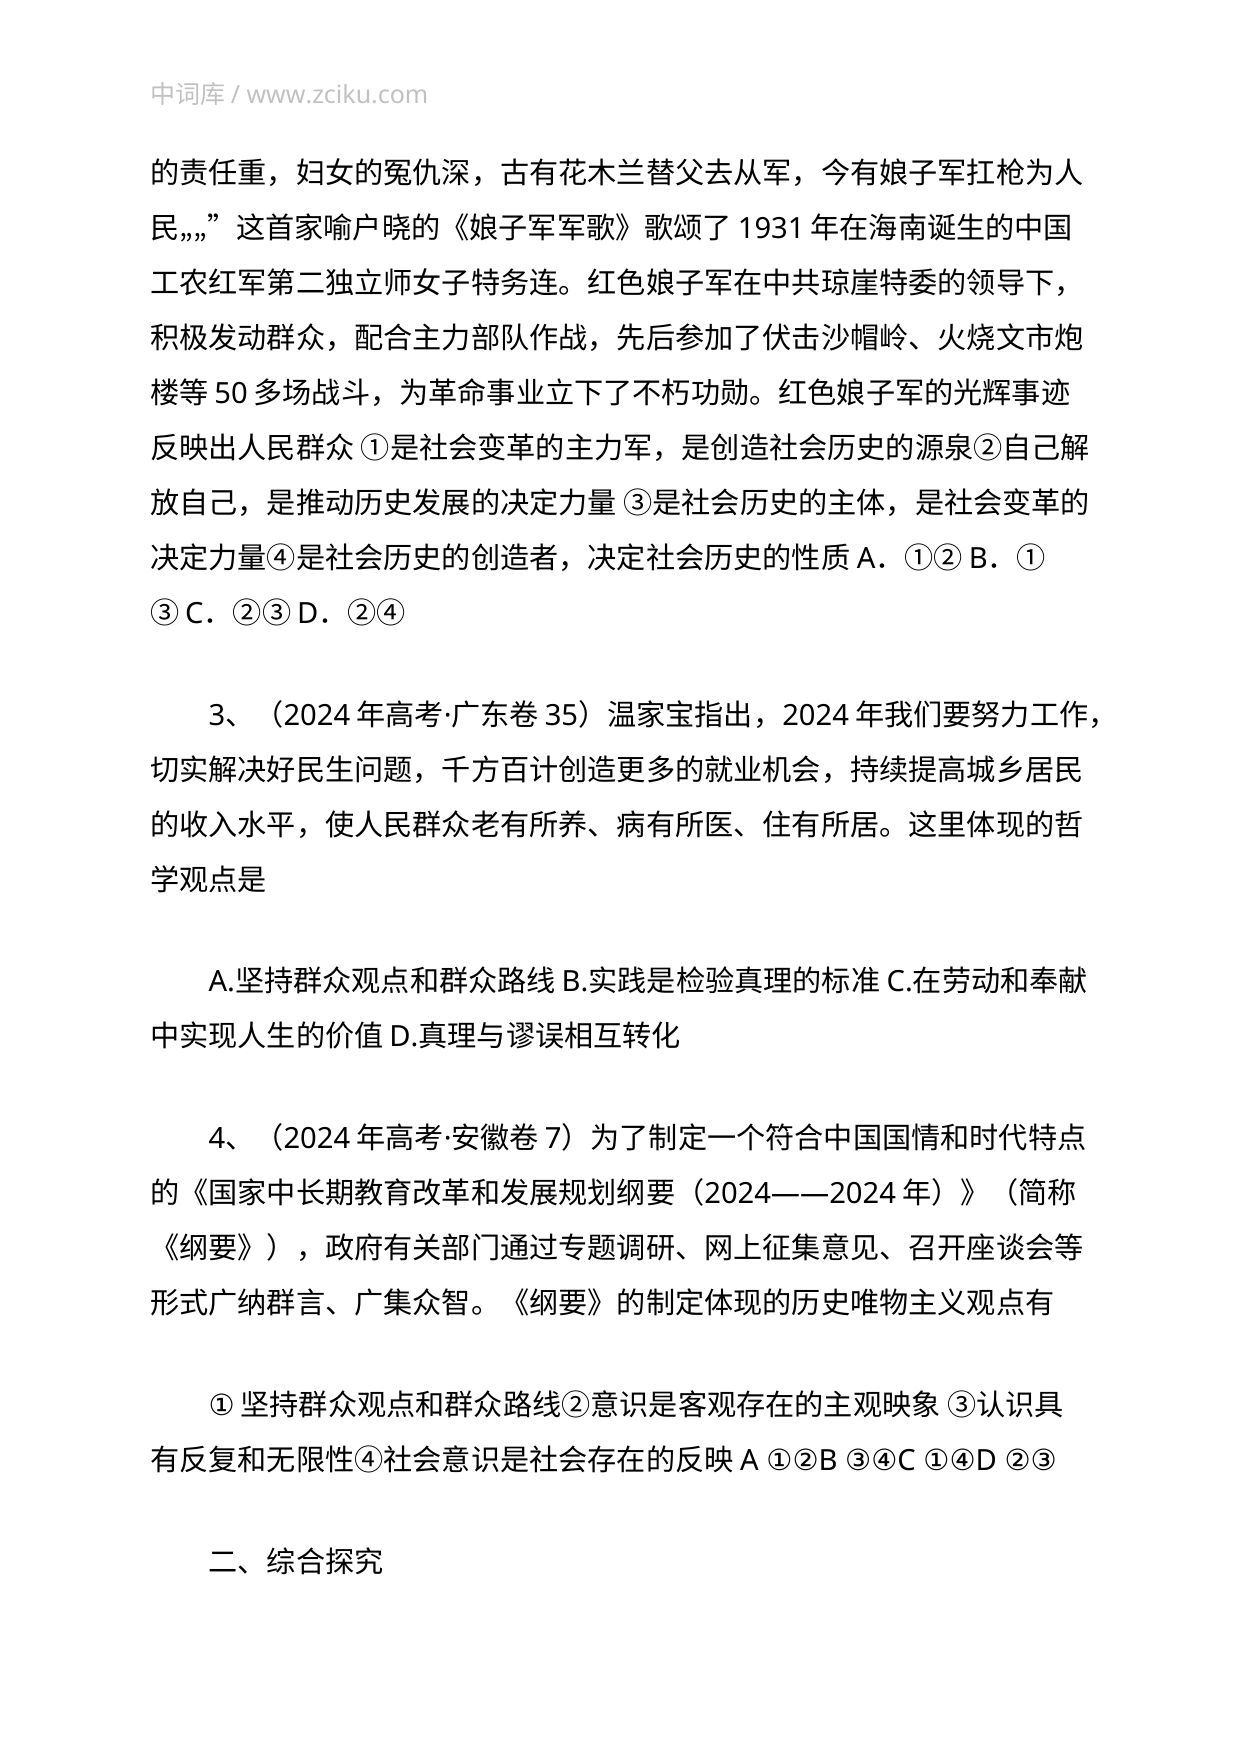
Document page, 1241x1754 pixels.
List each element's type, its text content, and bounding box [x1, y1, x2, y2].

text A.坚持群众观点和群众路线B.实践是检验真理的标准 C.在劳动和奉献中实现人生的价值D.真理与谬误相互转化 [150, 958, 1090, 1055]
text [150, 150, 1090, 632]
text 二、综合探究 [150, 1539, 1090, 1581]
text ①坚持群众观点和群众路线②意识是客观存在的主观映象 ③认识具有反复和无限性④社会意识是社会存在的反映 A ①②B ③④C ①④D ②③ [150, 1382, 1090, 1479]
text 3、（2024年高考·广东卷35）温家宝指出，2024年我们要努力工作，切实解决好民生问题，千方百计创造更多的就业机会，持续提高城乡居民的收入水平，使人民群众老有所养、病有所医、住有所居。这里体现的哲学观点是 [150, 691, 1090, 898]
text 4、（2024年高考·安徽卷7）为了制定一个符合中国国情和时代特点的《国家中长期教育改革和发展规划纲要（2024——2024年）》（简称《纲要》），政府有关部门通过专题调研、网上征集意见、召开座谈会等形式广纳群言、广集众智。《纲要》的制定体现的历史唯物主义观点有 [150, 1115, 1090, 1322]
